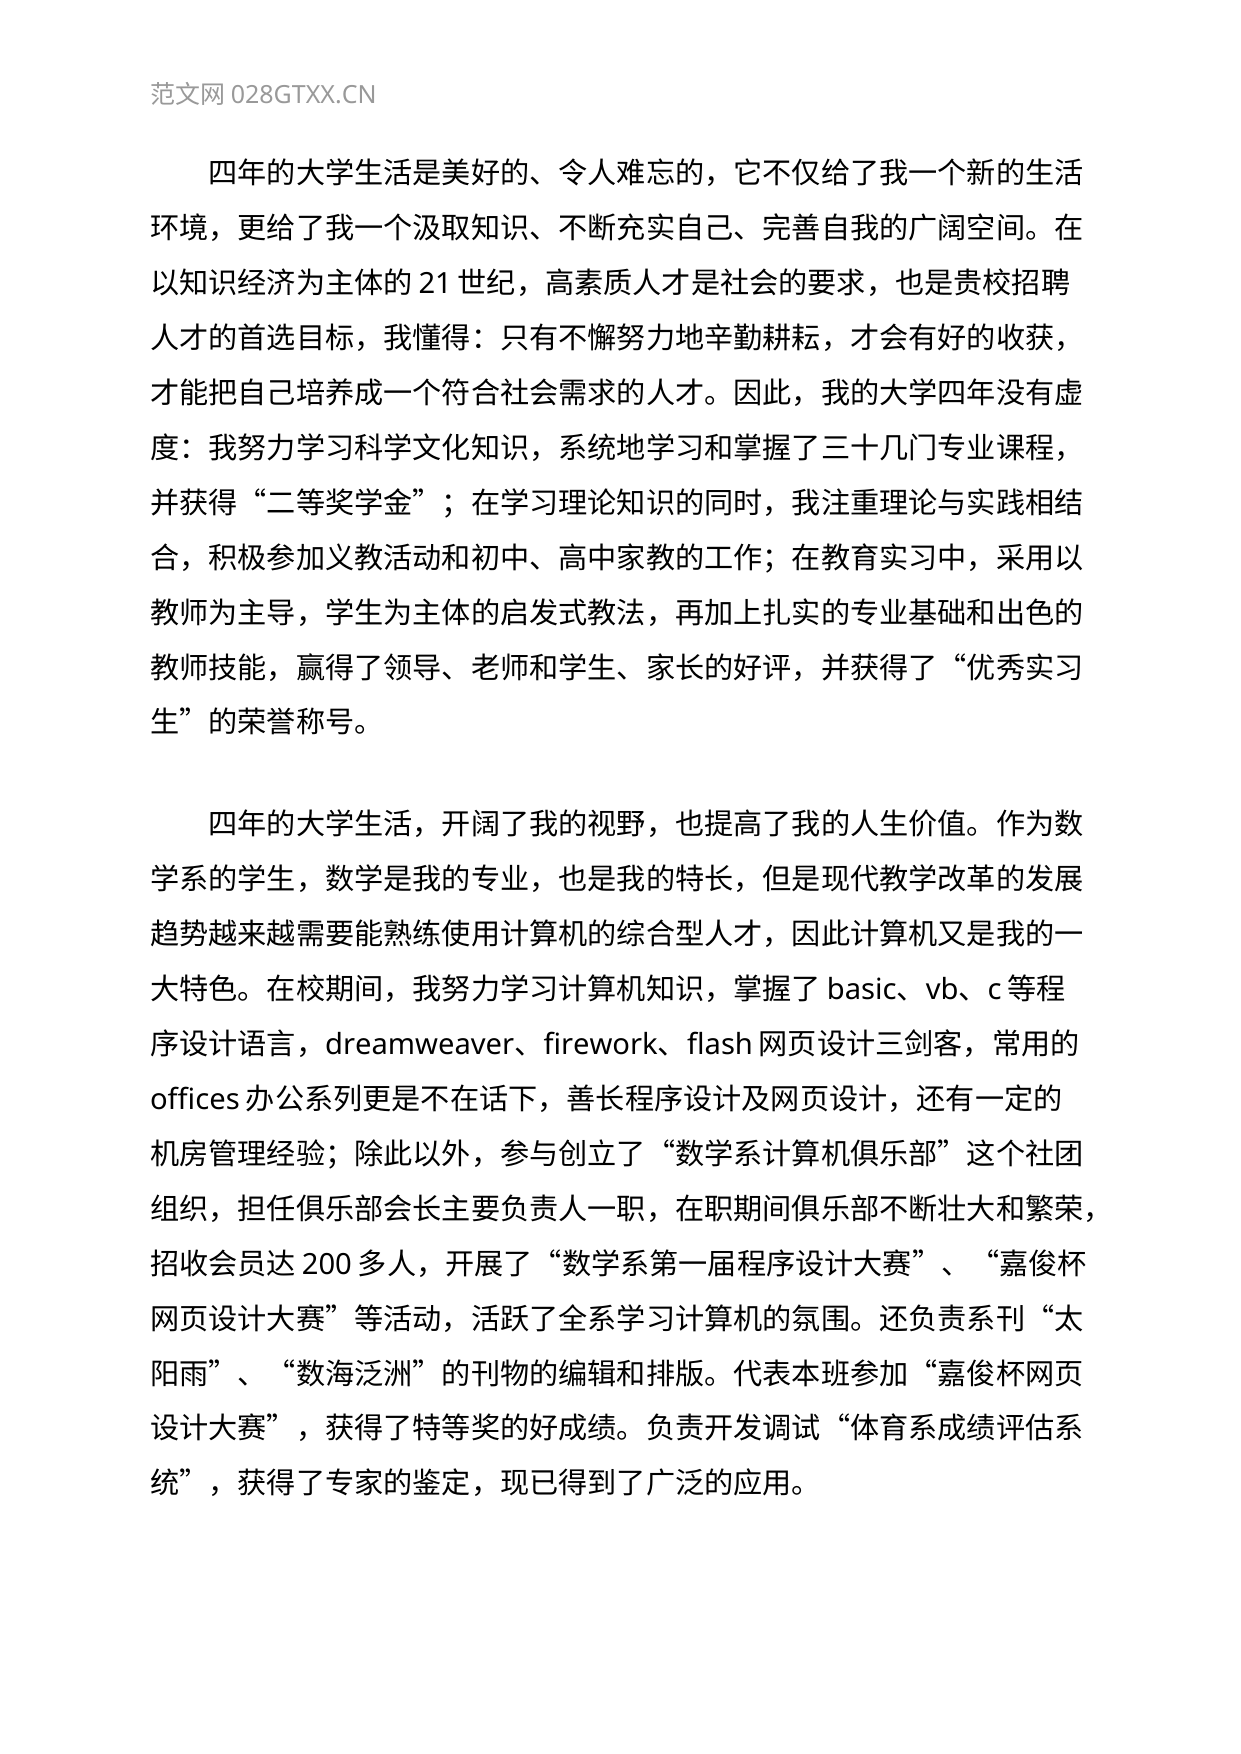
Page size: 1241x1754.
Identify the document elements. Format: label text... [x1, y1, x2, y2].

text 四年的大学生活，开阔了我的视野，也提高了我的人生价值。作为数学系的学生，数学是我的专业，也是我的特长，但是现代教学改革的发展趋势越来越需要能熟练使用计算机的综合型人才，因此计算机又是我的一大特色。在校期间，我努力学习计算机知识，掌握了basic、vb、c等程序设计语言，dreamweaver、firework、flash网页设计三剑客，常用的offices办公系列更是不在话下，善长程序设计及网页设计，还有一定的机房管理经验；除此以外，参与创立了“数学系计算机俱乐部”这个社团组织，担任俱乐部会长主要负责人一职，在职期间俱乐部不断壮大和繁荣，招收会员达200多人，开展了“数学系第一届程序设计大赛”、“嘉俊杯网页设计大赛”等活动，活跃了全系学习计算机的氛围。还负责系刊“太阳雨”、“数海泛洲”的刊物的编辑和排版。代表本班参加“嘉俊杯网页设计大赛”，获得了特等奖的好成绩。负责开发调试“体育系成绩评估系统”，获得了专家的鉴定，现已得到了广泛的应用。 [150, 801, 1090, 1502]
text 四年的大学生活是美好的、令人难忘的，它不仅给了我一个新的生活环境，更给了我一个汲取知识、不断充实自己、完善自我的广阔空间。在以知识经济为主体的21世纪，高素质人才是社会的要求，也是贵校招聘人才的首选目标，我懂得：只有不懈努力地辛勤耕耘，才会有好的收获，才能把自己培养成一个符合社会需求的人才。因此，我的大学四年没有虚度：我努力学习科学文化知识，系统地学习和掌握了三十几门专业课程，并获得“二等奖学金”；在学习理论知识的同时，我注重理论与实践相结合，积极参加义教活动和初中、高中家教的工作；在教育实习中，采用以教师为主导，学生为主体的启发式教法，再加上扎实的专业基础和出色的教师技能，赢得了领导、老师和学生、家长的好评，并获得了“优秀实习生”的荣誉称号。 [150, 150, 1090, 741]
